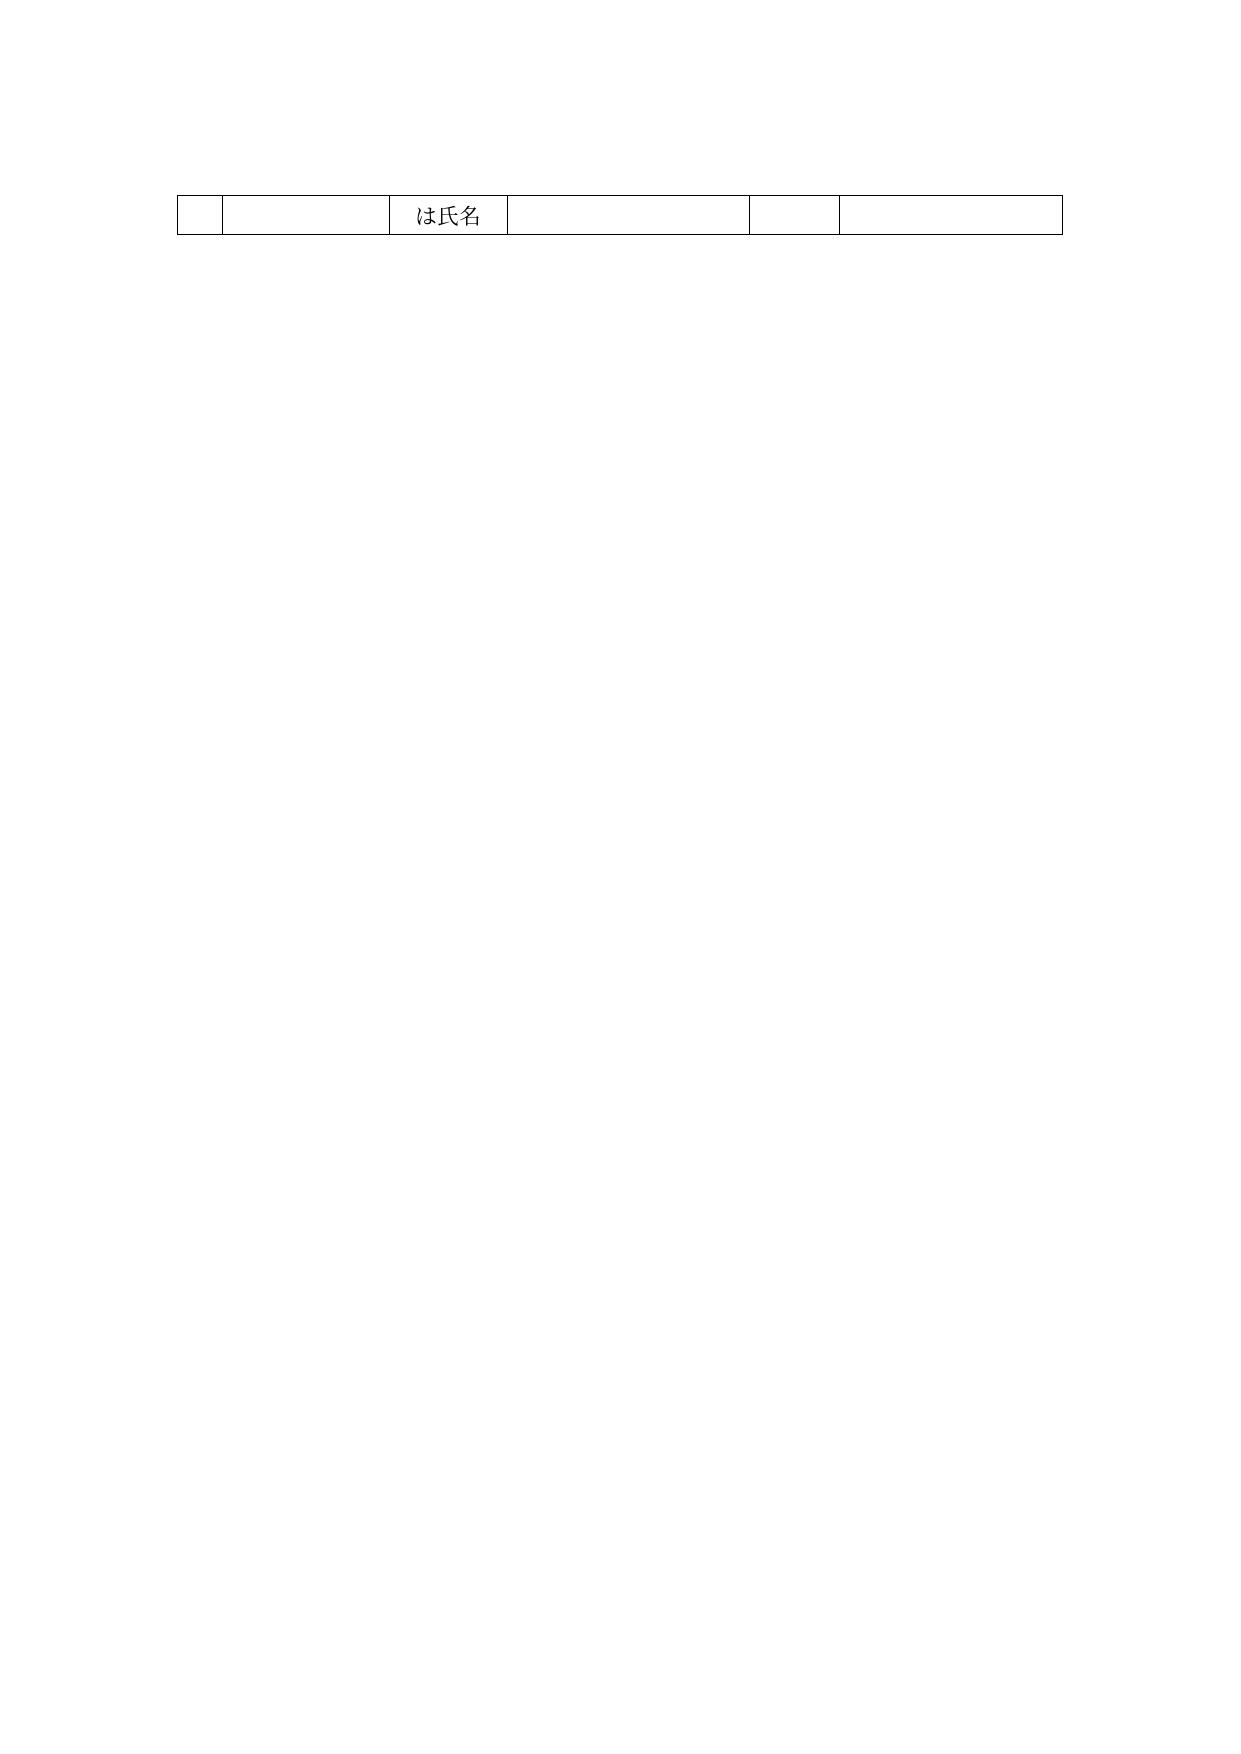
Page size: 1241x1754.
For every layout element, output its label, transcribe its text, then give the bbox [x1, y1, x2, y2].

table_cell [840, 196, 1062, 233]
table_cell 連絡先 [750, 196, 839, 233]
table_cell [508, 196, 749, 233]
table_cell 会社名又は氏名 [390, 196, 507, 233]
